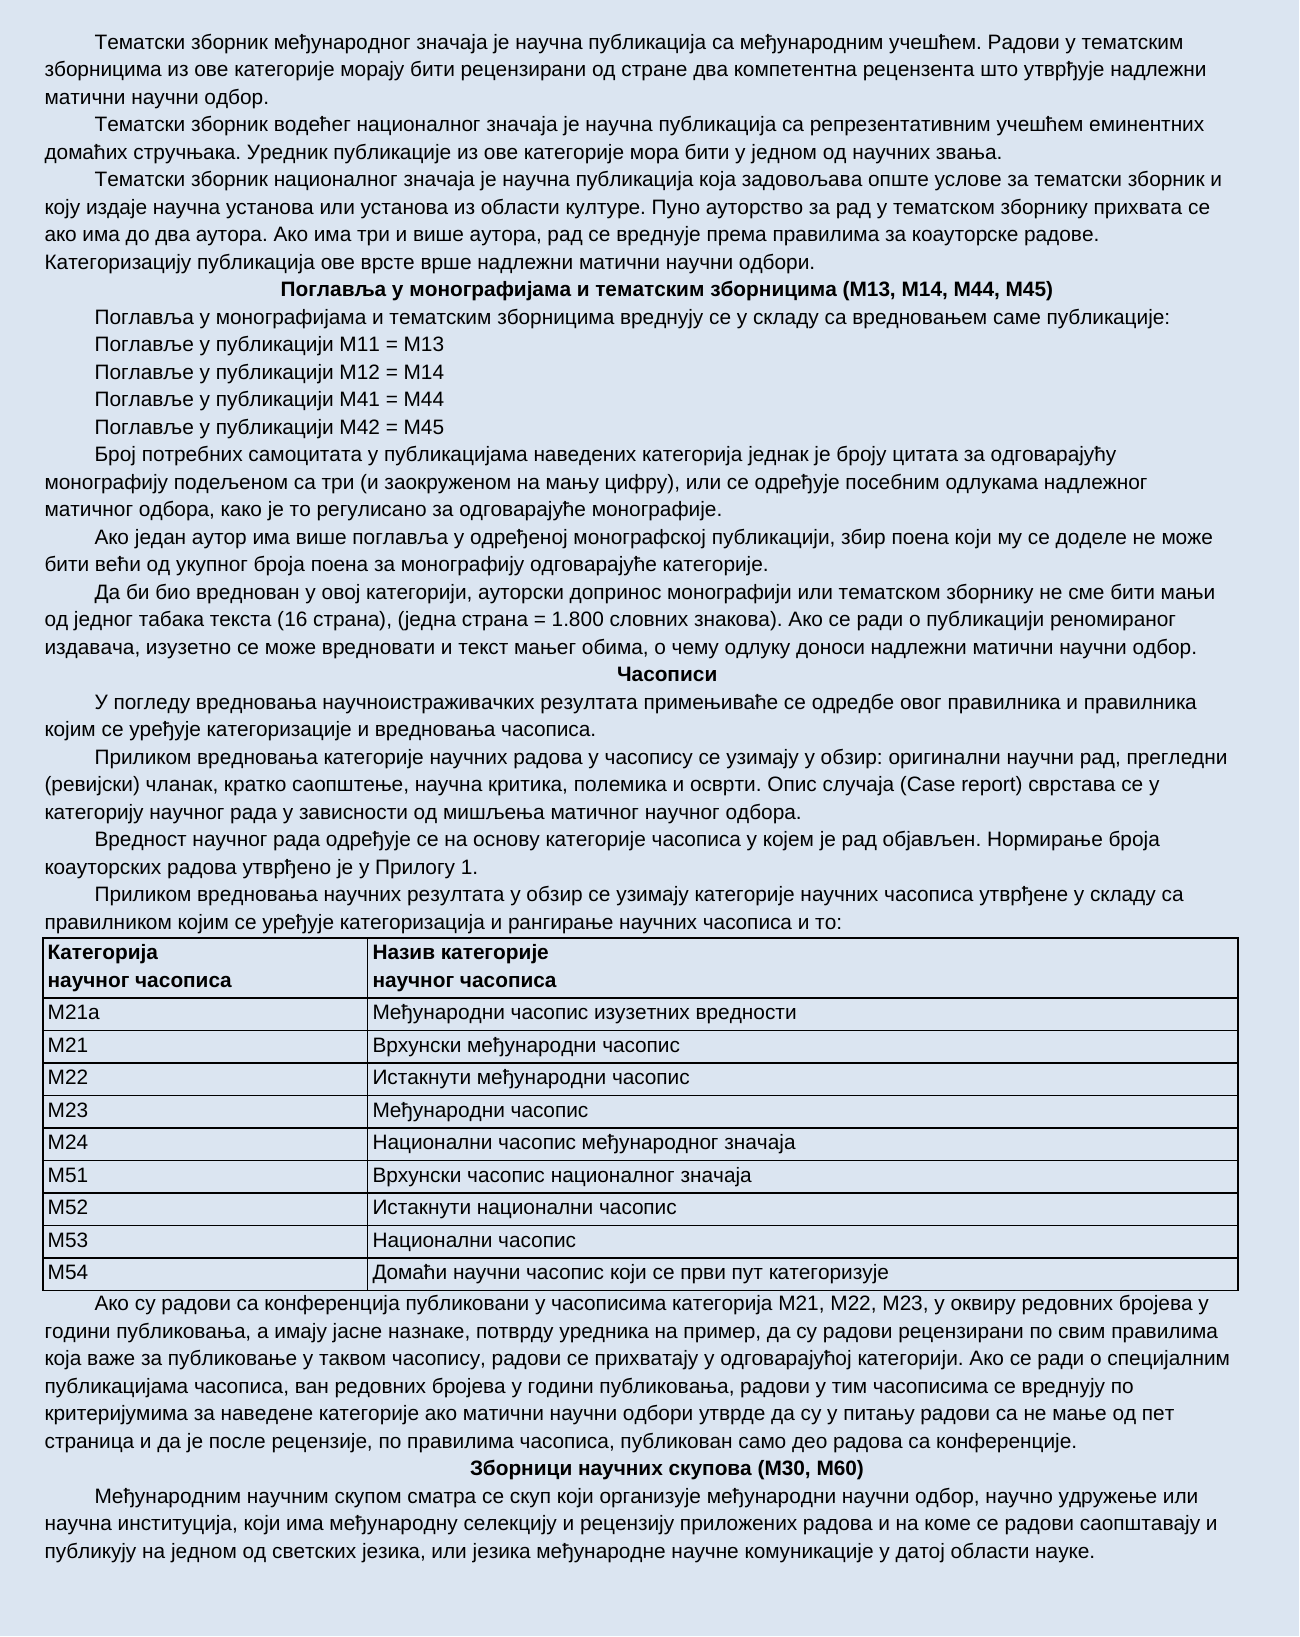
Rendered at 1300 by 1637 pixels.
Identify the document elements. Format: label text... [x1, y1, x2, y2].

table_cell Национални часопис [368, 1226, 1237, 1257]
text Часописи [44, 662, 1239, 686]
table_cell M22 [44, 1064, 367, 1094]
table_cell Врхунски часопис националног значаја [368, 1161, 1237, 1192]
table_cell M53 [44, 1226, 367, 1257]
table_cell M52 [44, 1194, 367, 1224]
text Поглавља у монографијама и тематским зборницима (M13, M14, M44, M45) [44, 277, 1239, 301]
table_cell M21 [44, 1031, 367, 1062]
table_cell Међународни часопис изузетних вредности [368, 999, 1237, 1029]
text Ако су радови са конференција публиковани у часописима категорија M21, M22, M23, у оквиру редовних бројева у години публиковања, а имају јасне назнаке, потврду уредника на пример, да су радови рецензирани по свим правилима која важе за публиковање у таквом часопису, радови се прихватају у одговарајућој категорији. Ако се ради о специјалним публикацијама часописа, ван редовних бројева у години публиковања, радови у тим часописима се вреднују по критеријумима за наведене категорије ако матични научни одбори утврде да су у питању радови са не мање од пет страница и да је после рецензије, по правилима часописа, публикован само део радова са конференције. [44, 1291, 1239, 1453]
table_cell Национални часопис међународног значаја [368, 1129, 1237, 1159]
text Поглавље у публикацији M42 = M45 [44, 414, 1239, 438]
table_cell Врхунски међународни часопис [368, 1031, 1237, 1062]
text Да би био вреднован у овој категорији, ауторски допринос монографији или тематском зборнику не сме бити мањи од једног табака текста (16 страна), (једна страна = 1.800 словних знакова). Ако се ради о публикацији реномираног издавача, изузетно се може вредновати и текст мањег обима, о чему одлуку доноси надлежни матични научни одбор. [44, 579, 1239, 658]
text Поглавља у монографијама и тематским зборницима вреднују се у складу са вредновањем саме публикације: [44, 304, 1239, 328]
table_cell Истакнути национални часопис [368, 1194, 1237, 1224]
text Зборници научних скупова (M30, M60) [44, 1456, 1239, 1480]
table_cell Истакнути међународни часопис [368, 1064, 1237, 1094]
text Поглавље у публикацији M11 = M13 [44, 332, 1239, 356]
text Поглавље у публикацији M41 = M44 [44, 387, 1239, 411]
table_cell M51 [44, 1161, 367, 1192]
text Приликом вредновања научних резултата у обзир се узимају категорије научних часописа утврђене у складу са правилником којим се уређује категоризација и рангирање научних часописа и то: [44, 882, 1239, 933]
table_header Назив категорије научног часописа [368, 939, 1237, 997]
text Ако један аутор има више поглавља у одређеној монографској публикацији, збир поена који му се доделе не може бити већи од укупног броја поена за монографију одговарајуће категорије. [44, 524, 1239, 576]
text Вредност научног рада одређује се на основу категорије часописа у којем је рад објављен. Нормирање броја коауторских радова утврђено је у Прилогу 1. [44, 827, 1239, 878]
text Тематски зборник међународног значаја је научна публикација са међународним учешћем. Радови у тематским зборницима из ове категорије морају бити рецензирани од стране два компетентна рецензента што утврђује надлежни матични научни одбор. [44, 29, 1239, 108]
text Тематски зборник водећег националног значаја је научна публикација са репрезентативним учешћем еминентних домаћих стручњака. Уредник публикације из ове категорије мора бити у једном од научних звања. [44, 112, 1239, 163]
text Међународним научним скупом сматра се скуп који организује међународни научни одбор, научно удружење или научна институција, који има међународну селекцију и рецензију приложених радова и на коме се радови саопштавају и публикују на једном од светских језика, или језика међународне научне комуникације у датој области науке. [44, 1484, 1239, 1563]
text Приликом вредновања категорије научних радова у часопису се узимају у обзир: оригинални научни рад, прегледни (ревијски) чланак, кратко саопштење, научна критика, полемика и осврти. Опис случаја (Case report) сврстава се у категорију научног рада у зависности од мишљења матичног научног одбора. [44, 744, 1239, 823]
text Поглавље у публикацији M12 = M14 [44, 359, 1239, 383]
text Тематски зборник националног значаја је научна публикација која задовољава опште услове за тематски зборник и коју издаје научна установа или установа из области културе. Пуно ауторство за рад у тематском зборнику прихвата се ако има до два аутора. Ако има три и више аутора, рад се вреднује према правилима за коауторске радове. Категоризацију публикација ове врсте врше надлежни матични научни одбори. [44, 167, 1239, 273]
text Број потребних самоцитата у публикацијама наведених категорија једнак је броју цитата за одговарајућу монографију подељеном са три (и заокруженом на мању цифру), или се одређује посебним одлукама надлежног матичног одбора, како је то регулисано за одговарајуће монографије. [44, 442, 1239, 521]
table_cell M54 [44, 1259, 367, 1289]
table_header Категорија научног часописа [44, 939, 367, 997]
table_cell M21а [44, 999, 367, 1029]
table_cell M24 [44, 1129, 367, 1159]
table_cell Домаћи научни часопис који се први пут категоризује [368, 1259, 1237, 1289]
text У погледу вредновања научноистраживачких резултата примењиваће се одредбе овог правилника и правилника којим се уређује категоризације и вредновања часописа. [44, 689, 1239, 741]
table_cell Међународни часопис [368, 1096, 1237, 1127]
table_cell M23 [44, 1096, 367, 1127]
